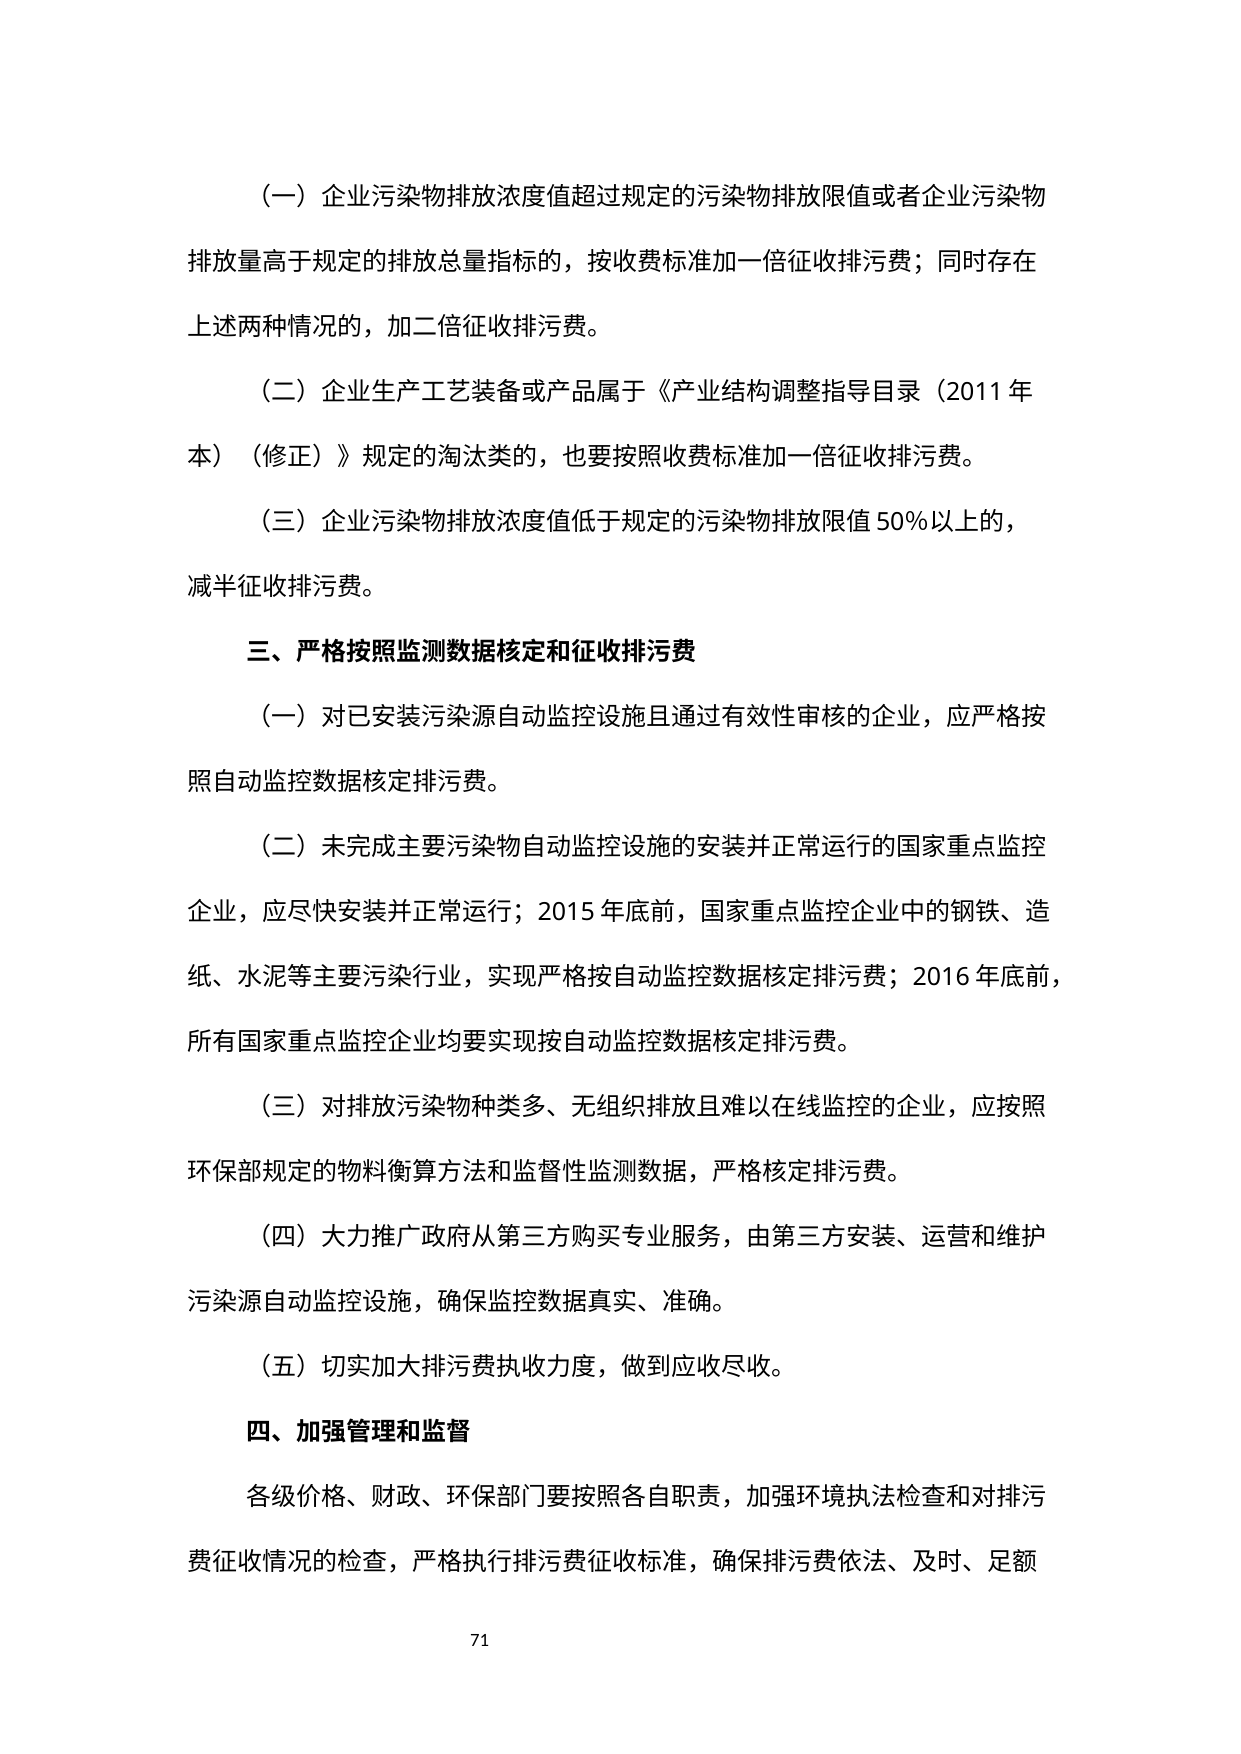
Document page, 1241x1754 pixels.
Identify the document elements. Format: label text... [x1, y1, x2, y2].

text （一）企业污染物排放浓度值超过规定的污染物排放限值或者企业污染物排放量高于规定的排放总量指标的，按收费标准加一倍征收排污费；同时存在上述两种情况的，加二倍征收排污费。 [187, 162, 1053, 357]
text （三）企业污染物排放浓度值低于规定的污染物排放限值50％以上的，减半征收排污费。 [187, 487, 1053, 617]
text （一）对已安装污染源自动监控设施且通过有效性审核的企业，应严格按照自动监控数据核定排污费。 [187, 682, 1053, 812]
text （三）对排放污染物种类多、无组织排放且难以在线监控的企业，应按照环保部规定的物料衡算方法和监督性监测数据，严格核定排污费。 [187, 1072, 1053, 1202]
text （五）切实加大排污费执收力度，做到应收尽收。 [187, 1332, 1053, 1397]
text 三、严格按照监测数据核定和征收排污费 [187, 617, 1053, 682]
text （二）企业生产工艺装备或产品属于《产业结构调整指导目录（2011年本）（修正）》规定的淘汰类的，也要按照收费标准加一倍征收排污费。 [187, 357, 1053, 487]
text （四）大力推广政府从第三方购买专业服务，由第三方安装、运营和维护污染源自动监控设施，确保监控数据真实、准确。 [187, 1202, 1053, 1332]
text 四、加强管理和监督 [187, 1397, 1053, 1462]
text （二）未完成主要污染物自动监控设施的安装并正常运行的国家重点监控企业，应尽快安装并正常运行；2015年底前，国家重点监控企业中的钢铁、造纸、水泥等主要污染行业，实现严格按自动监控数据核定排污费；2016年底前，所有国家重点监控企业均要实现按自动监控数据核定排污费。 [187, 812, 1053, 1072]
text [187, 1462, 1053, 1592]
